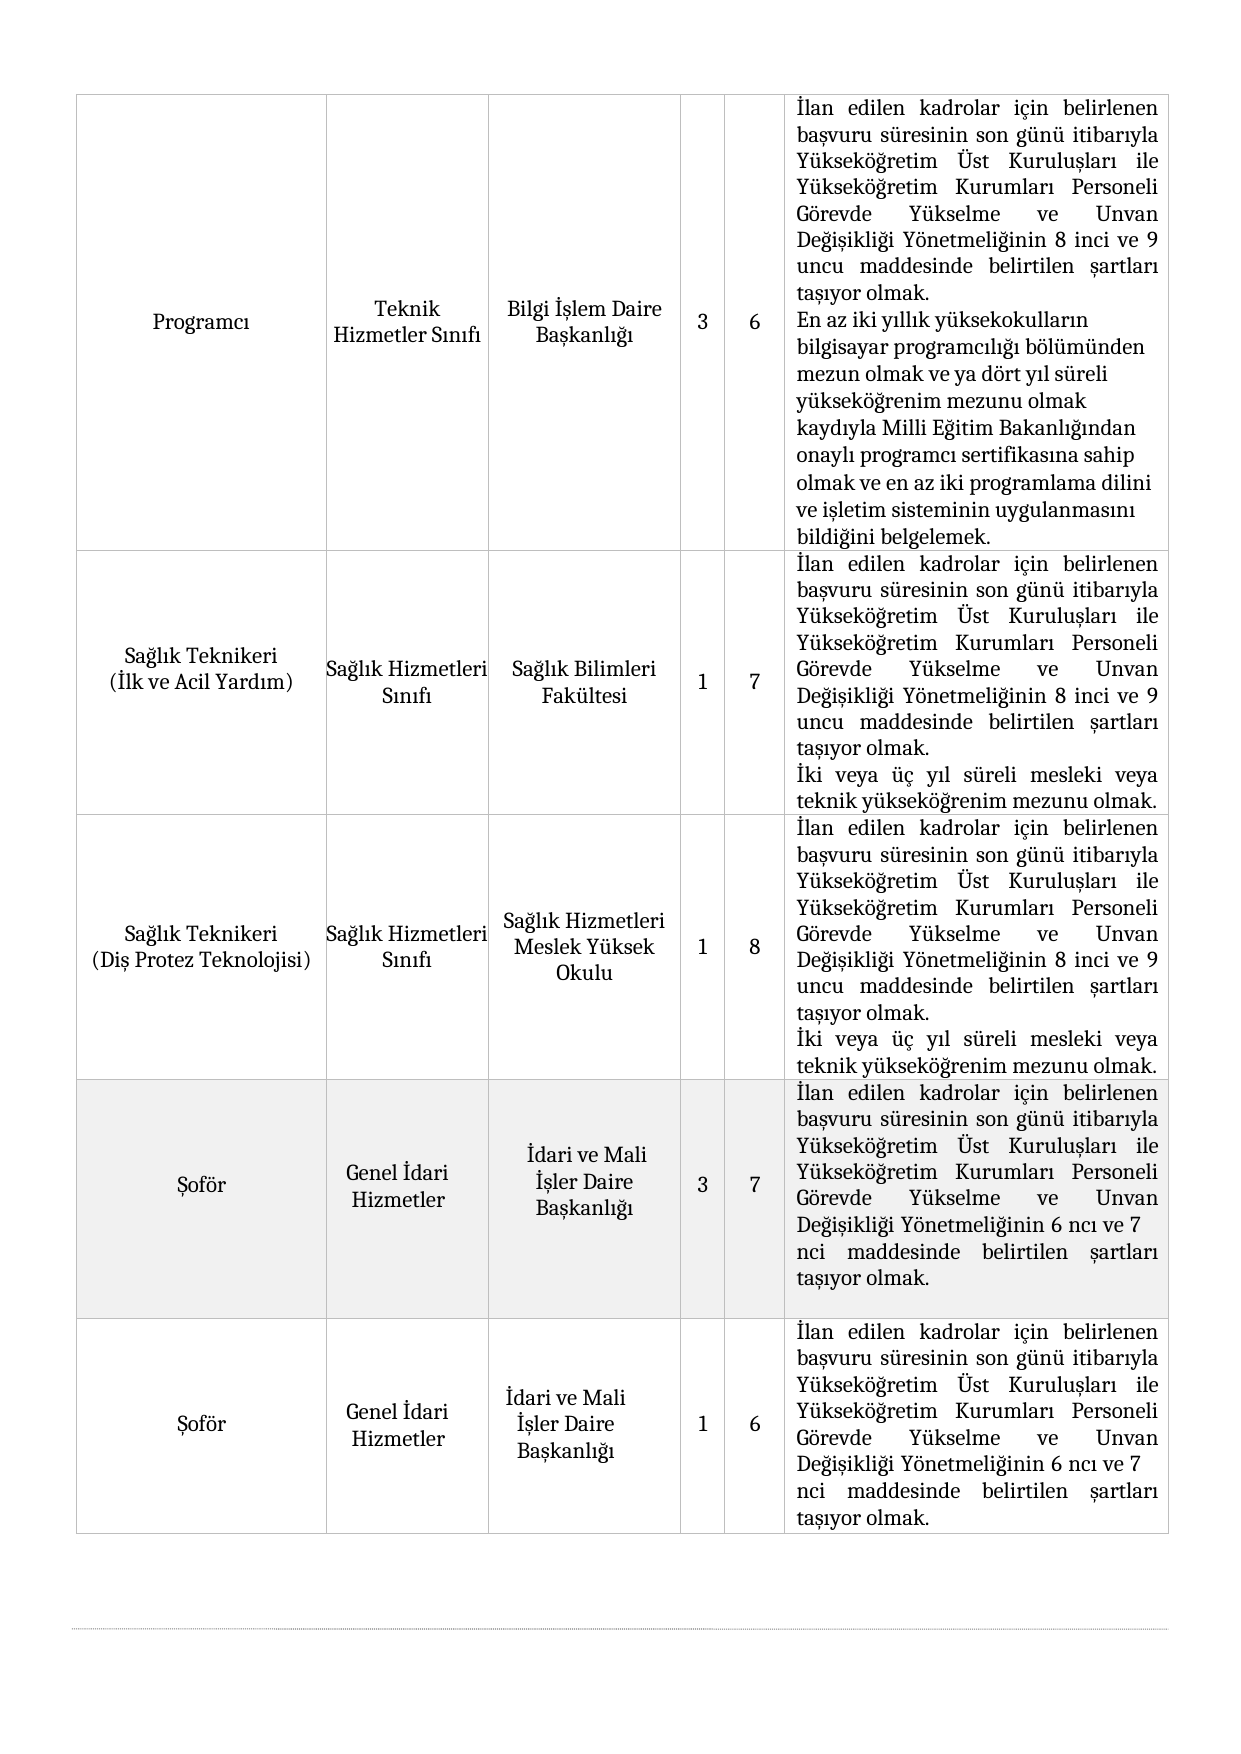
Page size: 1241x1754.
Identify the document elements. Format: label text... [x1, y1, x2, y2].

table_cell İdari ve Mali İşler Daire Başkanlığı [489, 1080, 680, 1318]
table_cell 7 [725, 1080, 784, 1318]
table_cell 1 [681, 551, 724, 814]
table_header Teknik Hizmetler Sınıfı [327, 95, 488, 549]
table_cell İlan edilen kadrolar için belirlenen başvuru süresinin son günü itibarıyla Yükseköğretim Üst Kuruluşları ile Yükseköğretim Kurumları Personeli Görevde Yükselme ve Unvan Değişikliği Yönetmeliğinin 8 inci ve 9 uncu maddesinde belirtilen şartları taşıyor olmak. İki veya üç yıl süreli mesleki veya teknik yükseköğrenim mezunu olmak. [785, 551, 1168, 814]
table_cell Sağlık Hizmetleri Meslek Yüksek Okulu [489, 815, 680, 1079]
table_cell 3 [681, 1080, 724, 1318]
table_cell 1 [681, 1319, 724, 1533]
table_cell 1 [681, 815, 724, 1079]
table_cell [785, 1319, 1168, 1533]
table_cell Şoför [77, 1080, 326, 1318]
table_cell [327, 1319, 488, 1533]
table_cell İdari ve Mali İşler Daire Başkanlığı [489, 1319, 680, 1533]
table_cell Sağlık Hizmetleri Sınıfı [327, 815, 488, 1079]
table_header 6 [725, 95, 784, 549]
table_cell Sağlık Bilimleri Fakültesi [489, 551, 680, 814]
table_cell Genel İdari Hizmetler [327, 1080, 488, 1318]
table_header Bilgi İşlem Daire Başkanlığı [489, 95, 680, 549]
table_header Programcı [77, 95, 326, 549]
table_cell Sağlık Teknikeri (Diş Protez Teknolojisi) [77, 815, 326, 1079]
table_cell 7 [725, 551, 784, 814]
table_header İlan edilen kadrolar için belirlenen başvuru süresinin son günü itibarıyla Yükseköğretim Üst Kuruluşları ile Yükseköğretim Kurumları Personeli Görevde Yükselme ve Unvan Değişikliği Yönetmeliğinin 8 inci ve 9 uncu maddesinde belirtilen şartları taşıyor olmak. En az iki yıllık yüksekokulların bilgisayar programcılığı bölümünden mezun olmak ve ya dört yıl süreli yükseköğrenim mezunu olmak kaydıyla Milli Eğitim Bakanlığından onaylı programcı sertifikasına sahip olmak ve en az iki programlama dilini ve işletim sisteminin uygulanmasını bildiğini belgelemek. [785, 95, 1168, 549]
table_cell Sağlık Teknikeri (İlk ve Acil Yardım) [77, 551, 326, 814]
table_cell İlan edilen kadrolar için belirlenen başvuru süresinin son günü itibarıyla Yükseköğretim Üst Kuruluşları ile Yükseköğretim Kurumları Personeli Görevde Yükselme ve Unvan Değişikliği Yönetmeliğinin 8 inci ve 9 uncu maddesinde belirtilen şartları taşıyor olmak. İki veya üç yıl süreli mesleki veya teknik yükseköğrenim mezunu olmak. [785, 815, 1168, 1079]
table_header 3 [681, 95, 724, 549]
table_cell 8 [725, 815, 784, 1079]
table_cell 6 [725, 1319, 784, 1533]
table_cell Şoför [77, 1319, 326, 1533]
table_cell Sağlık Hizmetleri Sınıfı [327, 551, 488, 814]
